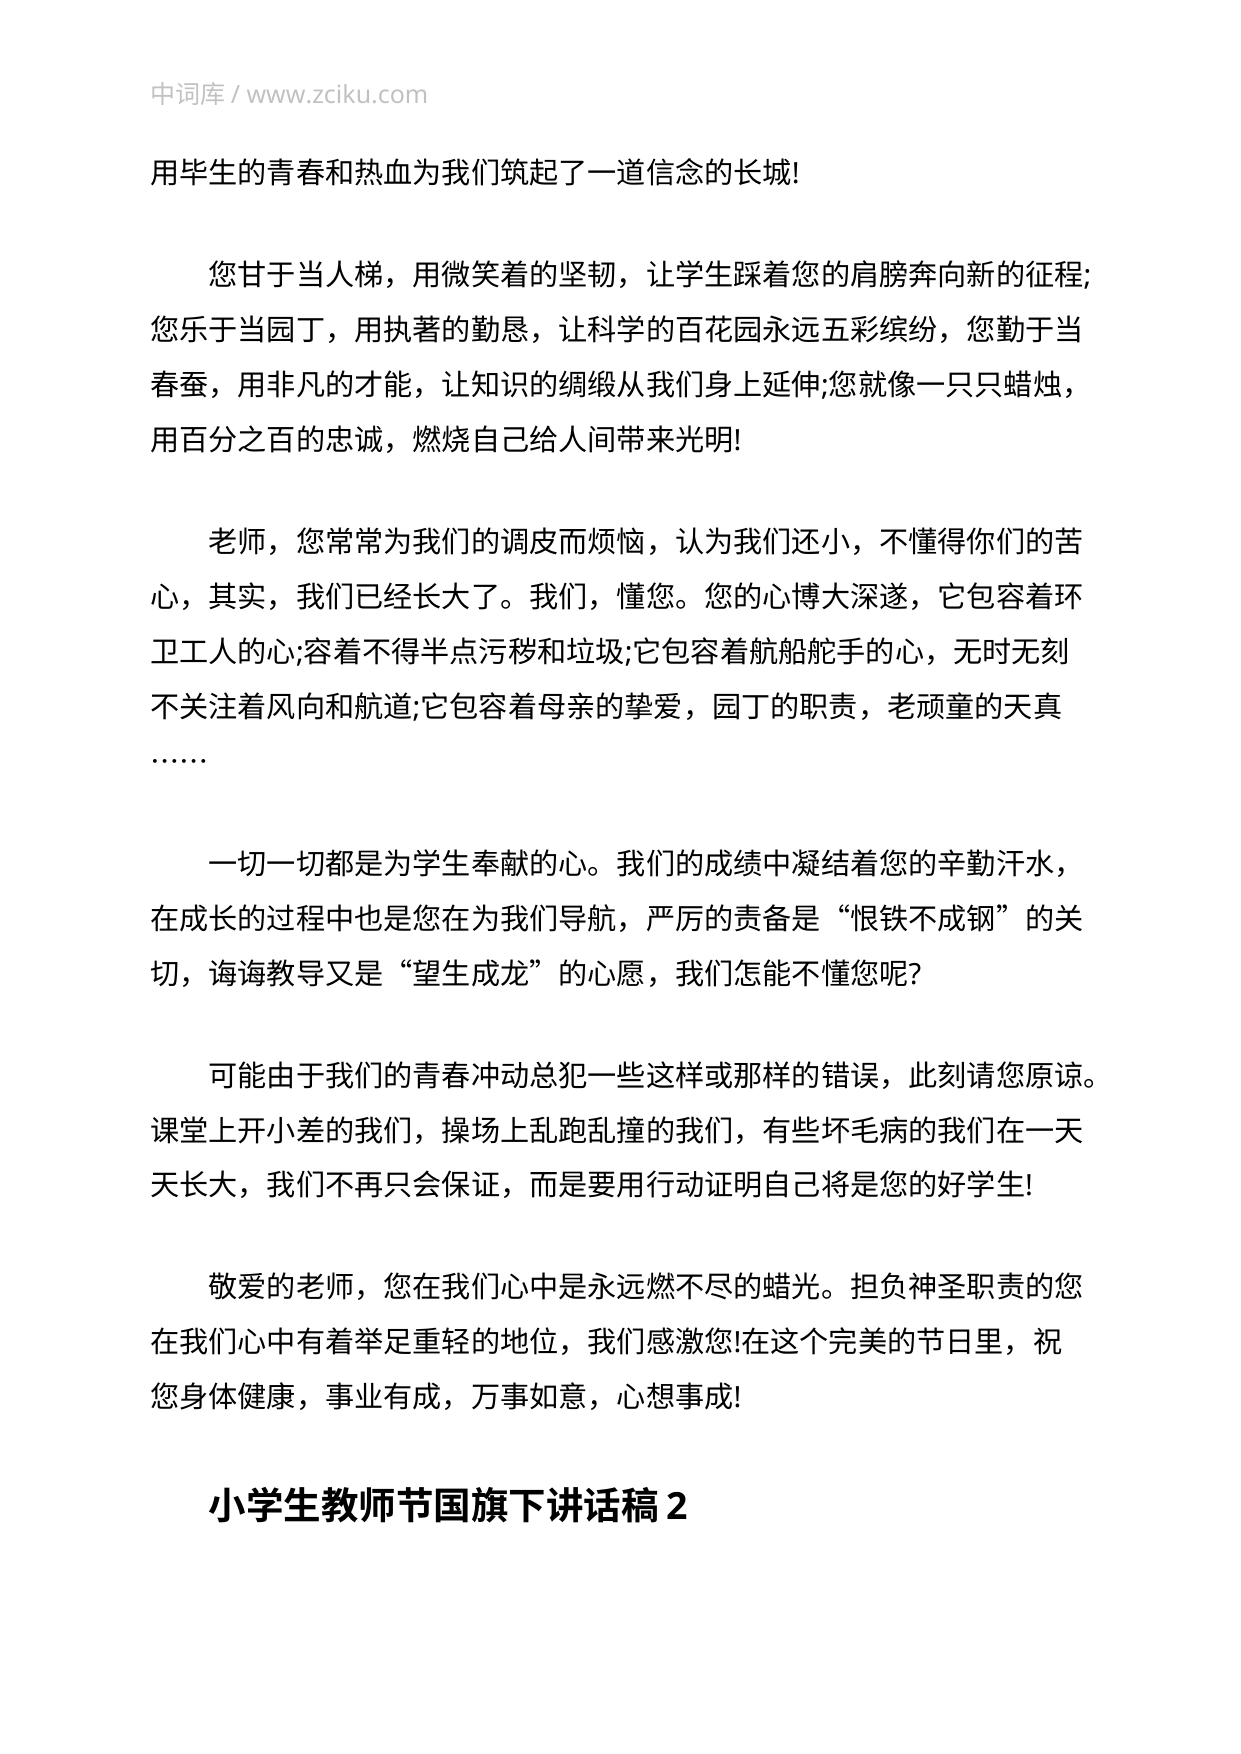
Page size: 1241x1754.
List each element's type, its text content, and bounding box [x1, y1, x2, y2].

text 敬爱的老师，您在我们心中是永远燃不尽的蜡光。担负神圣职责的您在我们心中有着举足重轻的地位，我们感激您!在这个完美的节日里，祝您身体健康，事业有成，万事如意，心想事成! [150, 1264, 1090, 1416]
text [150, 150, 1090, 192]
text 小学生教师节国旗下讲话稿2 [150, 1476, 1090, 1530]
text 老师，您常常为我们的调皮而烦恼，认为我们还小，不懂得你们的苦心，其实，我们已经长大了。我们，懂您。您的心博大深遂，它包容着环卫工人的心;容着不得半点污秽和垃圾;它包容着航船舵手的心，无时无刻不关注着风向和航道;它包容着母亲的挚爱，园丁的职责，老顽童的天真…… [150, 519, 1090, 781]
text 一切一切都是为学生奉献的心。我们的成绩中凝结着您的辛勤汗水，在成长的过程中也是您在为我们导航，严厉的责备是“恨铁不成钢”的关切，诲诲教导又是“望生成龙”的心愿，我们怎能不懂您呢? [150, 840, 1090, 993]
text 您甘于当人梯，用微笑着的坚韧，让学生踩着您的肩膀奔向新的征程;您乐于当园丁，用执著的勤恳，让科学的百花园永远五彩缤纷，您勤于当春蚕，用非凡的才能，让知识的绸缎从我们身上延伸;您就像一只只蜡烛，用百分之百的忠诚，燃烧自己给人间带来光明! [150, 252, 1090, 459]
text 可能由于我们的青春冲动总犯一些这样或那样的错误，此刻请您原谅。课堂上开小差的我们，操场上乱跑乱撞的我们，有些坏毛病的我们在一天天长大，我们不再只会保证，而是要用行动证明自己将是您的好学生! [150, 1052, 1090, 1204]
